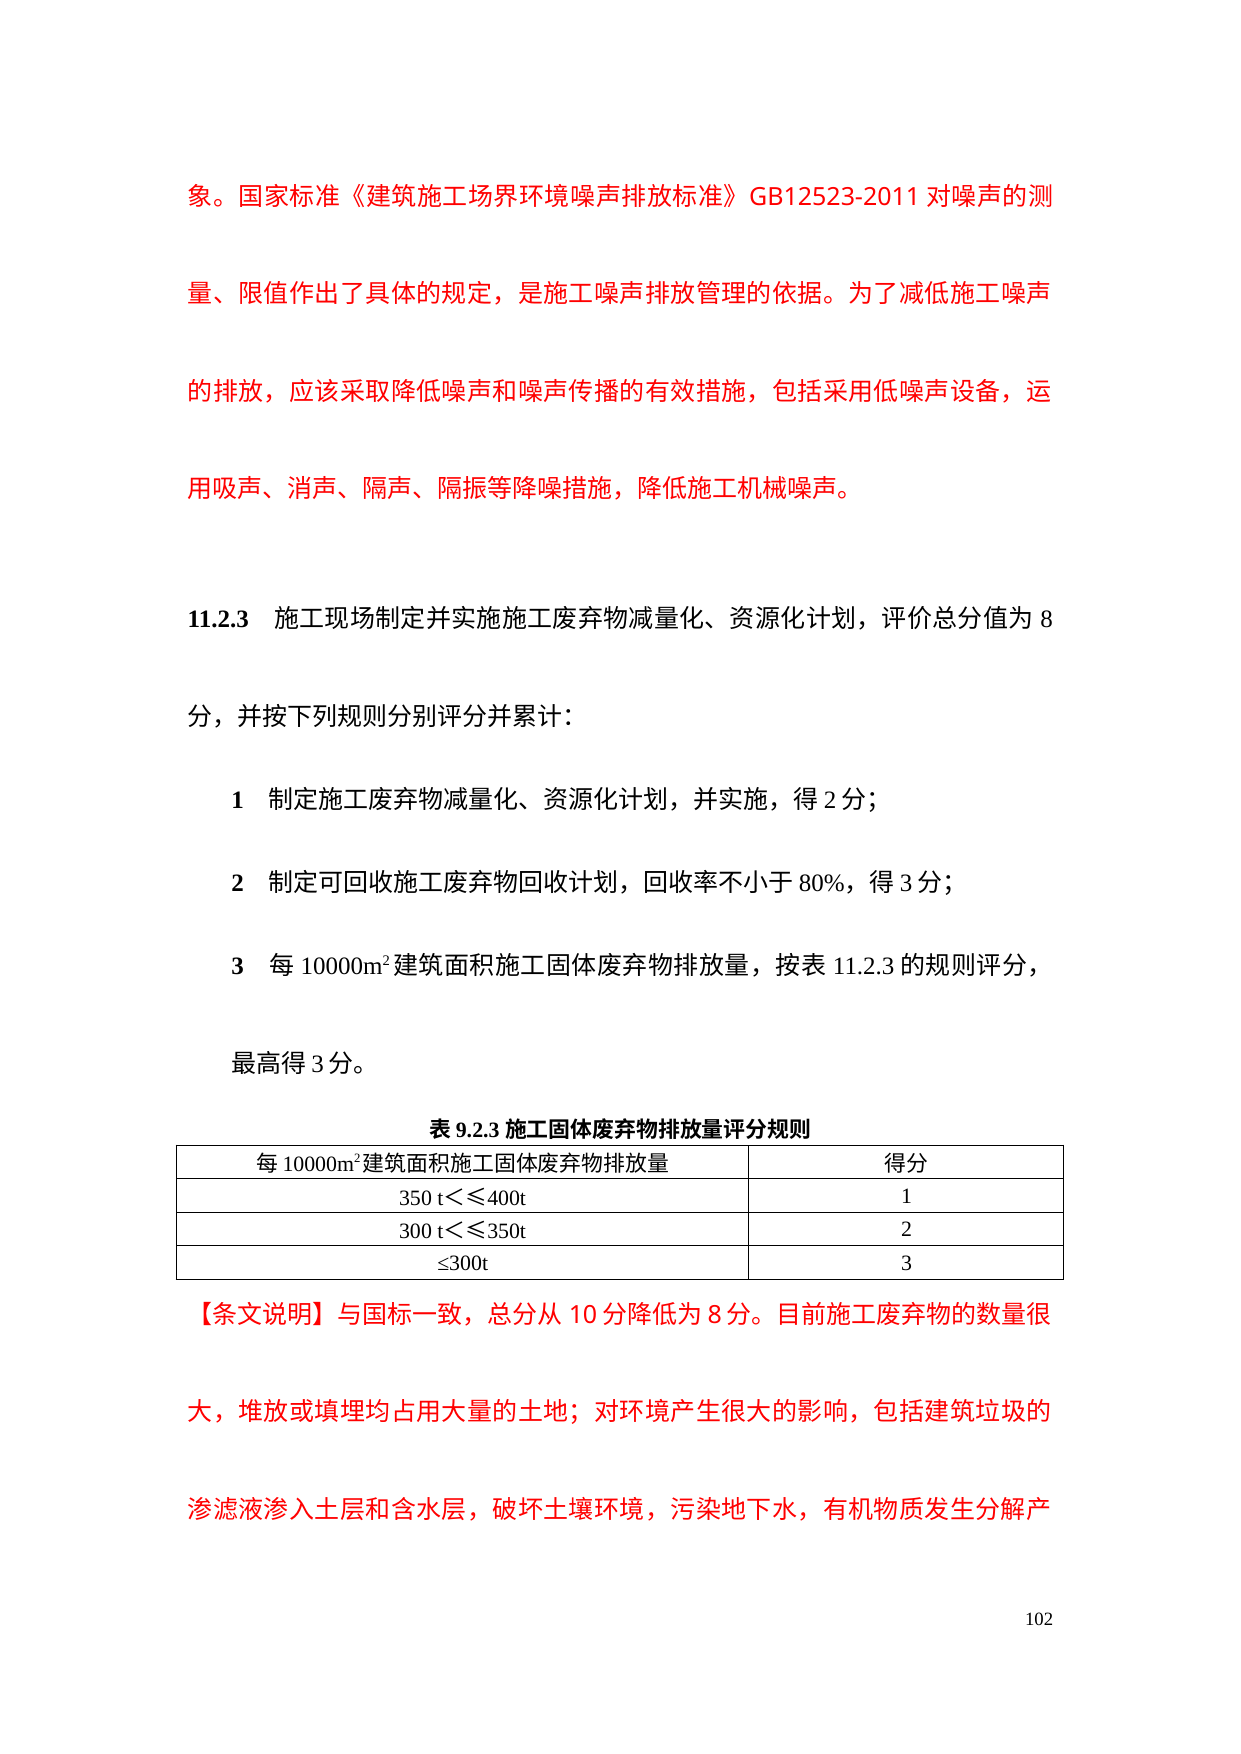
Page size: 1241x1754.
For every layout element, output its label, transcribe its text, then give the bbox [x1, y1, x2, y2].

text 2 制定可回收施工废弃物回收计划，回收率不小于80%，得3分； [231, 848, 1053, 913]
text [187, 1280, 1053, 1540]
table_cell 3 [749, 1246, 1063, 1279]
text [187, 162, 1053, 519]
table_header 得分 [749, 1146, 1063, 1178]
text 3 每10000m2建筑面积施工固体废弃物排放量，按表11.2.3的规则评分，最高得3分。 [231, 931, 1053, 1094]
table_header 每10000m2建筑面积施工固体废弃物排放量 [177, 1146, 748, 1178]
text 11.2.3 施工现场制定并实施施工废弃物减量化、资源化计划，评价总分值为8分，并按下列规则分别评分并累计： [187, 584, 1053, 747]
text 表9.2.3 施工固体废弃物排放量评分规则 [187, 1112, 1053, 1144]
table_cell 1 [749, 1179, 1063, 1212]
table_cell 350 t＜≤400t [177, 1179, 748, 1212]
table_cell 300 t＜≤350t [177, 1213, 748, 1245]
text 1 制定施工废弃物减量化、资源化计划，并实施，得2分； [231, 765, 1053, 830]
table_cell ≤300t [177, 1246, 748, 1279]
table_cell 2 [749, 1213, 1063, 1245]
